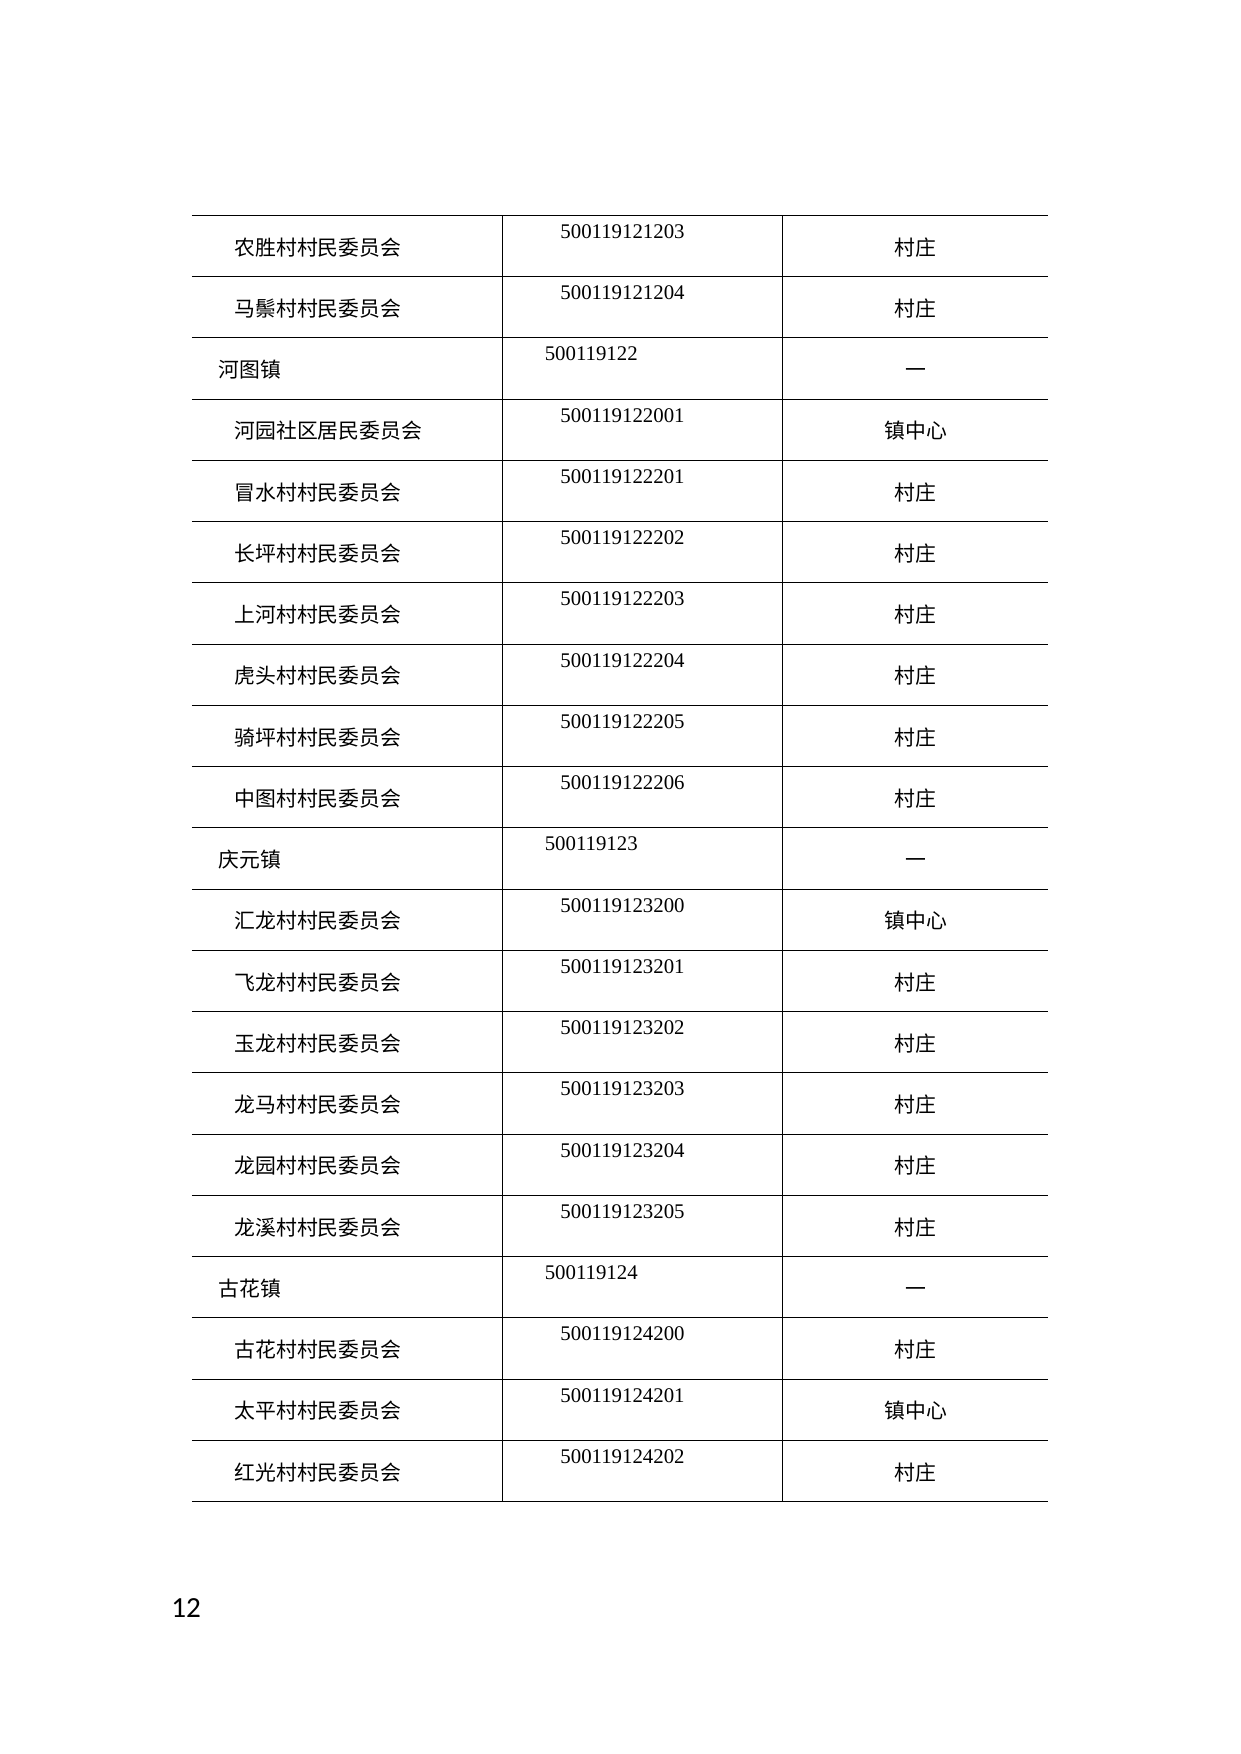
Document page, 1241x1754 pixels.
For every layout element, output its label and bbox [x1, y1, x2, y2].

table_cell [503, 216, 782, 276]
table_cell [783, 1380, 1048, 1440]
table_cell [783, 277, 1048, 337]
table_cell [783, 767, 1048, 827]
table_cell [783, 1318, 1048, 1378]
table_cell [503, 767, 782, 827]
table_cell [192, 828, 502, 888]
table_cell [192, 767, 502, 827]
table_cell [192, 1380, 502, 1440]
table_cell [192, 461, 502, 521]
table_cell [503, 1135, 782, 1195]
table_cell [783, 706, 1048, 766]
table_cell [503, 583, 782, 643]
table_cell [503, 706, 782, 766]
table_cell [192, 400, 502, 460]
table_cell [192, 1073, 502, 1133]
table_cell [783, 583, 1048, 643]
table_cell [783, 1073, 1048, 1133]
table_cell [503, 1012, 782, 1072]
table_cell [783, 890, 1048, 950]
table_cell [503, 645, 782, 705]
table_cell [783, 522, 1048, 582]
table_cell [192, 951, 502, 1011]
table_cell [783, 645, 1048, 705]
table_cell [503, 1380, 782, 1440]
table_cell [503, 1441, 782, 1501]
table_cell [192, 1318, 502, 1378]
table_cell [503, 277, 782, 337]
table_cell [783, 951, 1048, 1011]
table_cell [192, 277, 502, 337]
table_cell [783, 338, 1048, 398]
table_cell [503, 828, 782, 888]
table_cell [783, 1257, 1048, 1317]
table_cell [192, 1135, 502, 1195]
table_cell [783, 1012, 1048, 1072]
table_cell [783, 1196, 1048, 1256]
table_cell [192, 338, 502, 398]
table_cell [192, 1257, 502, 1317]
table_cell [192, 583, 502, 643]
table_cell [783, 400, 1048, 460]
table_cell [503, 890, 782, 950]
table_cell [783, 828, 1048, 888]
table_cell [192, 522, 502, 582]
table_cell [192, 645, 502, 705]
table_cell [192, 890, 502, 950]
table_cell [503, 1318, 782, 1378]
table_cell [503, 1257, 782, 1317]
table_cell [192, 706, 502, 766]
table_cell [503, 951, 782, 1011]
table_cell [783, 1135, 1048, 1195]
table_cell [192, 1196, 502, 1256]
table_cell [503, 400, 782, 460]
table_cell [192, 1441, 502, 1501]
table_cell [503, 1196, 782, 1256]
table_cell [503, 522, 782, 582]
table_cell [783, 1441, 1048, 1501]
table_cell [192, 216, 502, 276]
table_cell [503, 1073, 782, 1133]
table_cell [783, 216, 1048, 276]
table_cell [192, 1012, 502, 1072]
table_cell [503, 338, 782, 398]
table_cell [503, 461, 782, 521]
table_cell [783, 461, 1048, 521]
